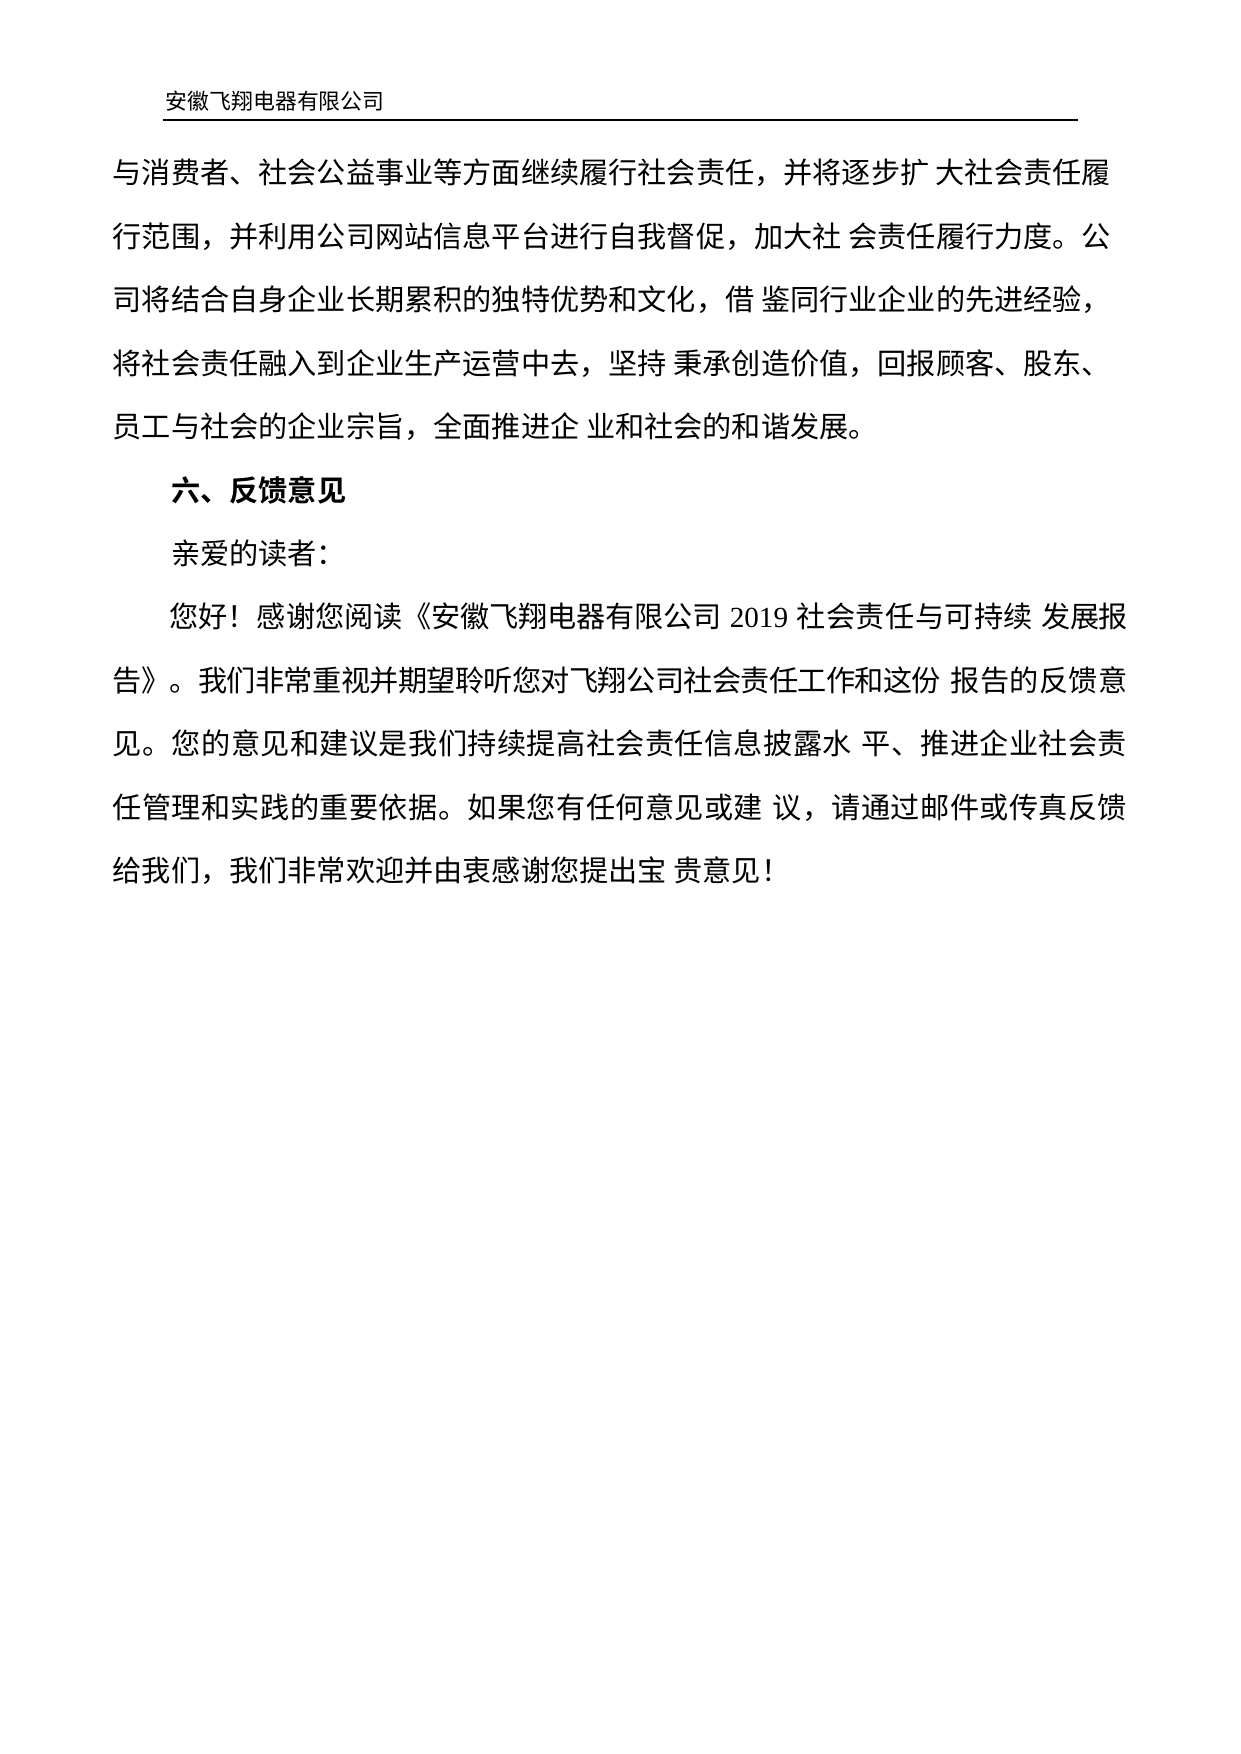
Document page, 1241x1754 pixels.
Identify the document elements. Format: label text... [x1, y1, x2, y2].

text 您好！感谢您阅读《安徽飞翔电器有限公司 2019 社会责任与可持续 发展报告》。我们非常重视并期望聆听您对飞翔公司社会责任工作和这份 报告的反馈意见。您的意见和建议是我们持续提高社会责任信息披露水 平、推进企业社会责任管理和实践的重要依据。如果您有任何意见或建 议，请通过邮件或传真反馈给我们，我们非常欢迎并由衷感谢您提出宝 贵意见！ [112, 594, 1128, 890]
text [112, 150, 1128, 446]
text 亲爱的读者： [112, 531, 1128, 573]
subtitle 六、反馈意见 [112, 467, 1128, 509]
